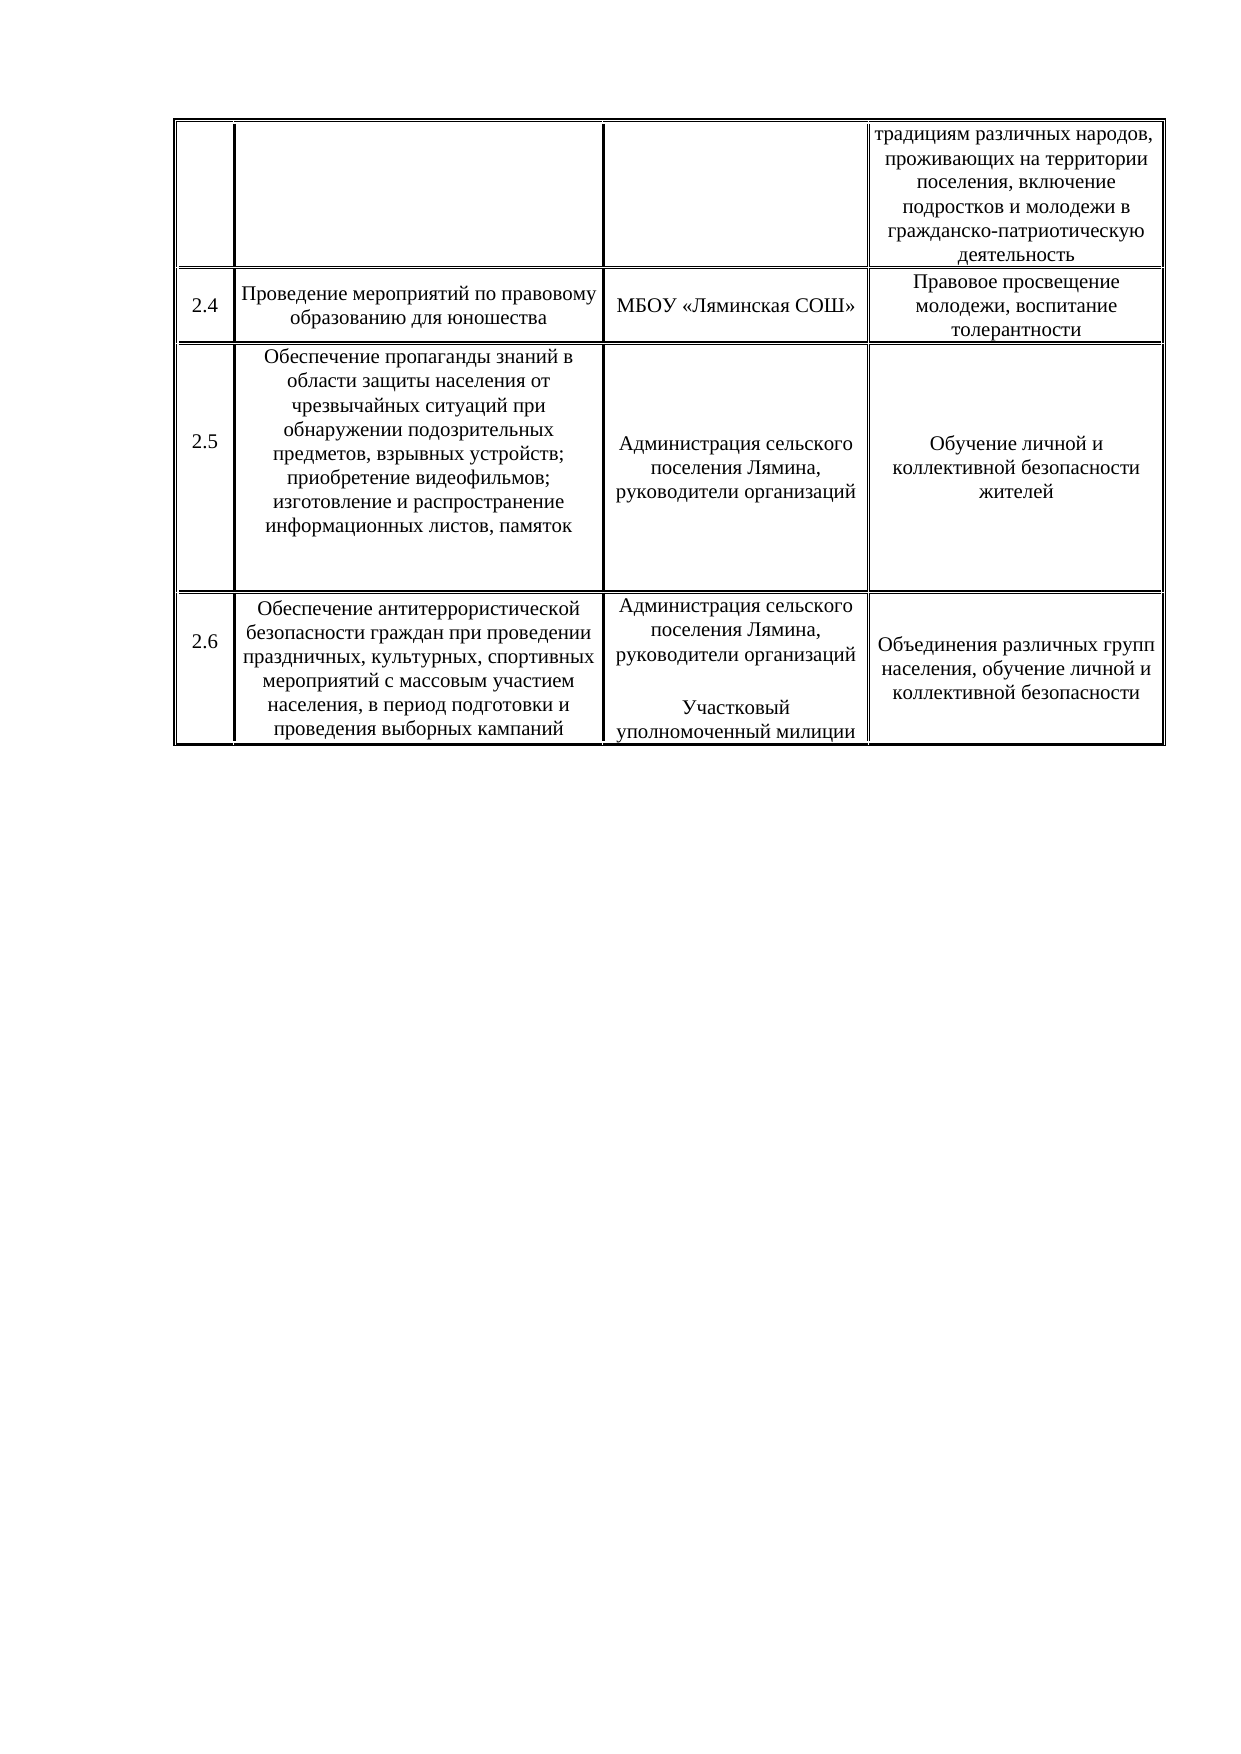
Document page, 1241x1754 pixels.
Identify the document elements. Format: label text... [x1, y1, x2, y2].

table_cell Проведение мероприятий по правовому образованию для юношества [236, 269, 602, 341]
table_cell Администрация сельского поселения Лямина, руководители организаций [605, 345, 867, 590]
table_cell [234, 120, 603, 266]
table_cell 2.5 [177, 341, 233, 590]
table_cell 2.4 [175, 266, 234, 341]
table_cell Обеспечение антитеррористической безопасности граждан при проведении праздничных, культурных, спортивных мероприятий с массовым участием населения, в период подготовки и проведения выборных кампаний [234, 594, 603, 743]
table_cell 2.3 [177, 120, 234, 266]
table_cell 2.6 [177, 590, 234, 743]
table_cell Объединения различных групп населения, обучение личной и коллективной безопасности [869, 590, 1163, 743]
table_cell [603, 122, 868, 266]
table_cell МБОУ «Ляминская СОШ» [605, 269, 867, 341]
table_cell Обучение личной и коллективной безопасности жителей [870, 341, 1163, 590]
